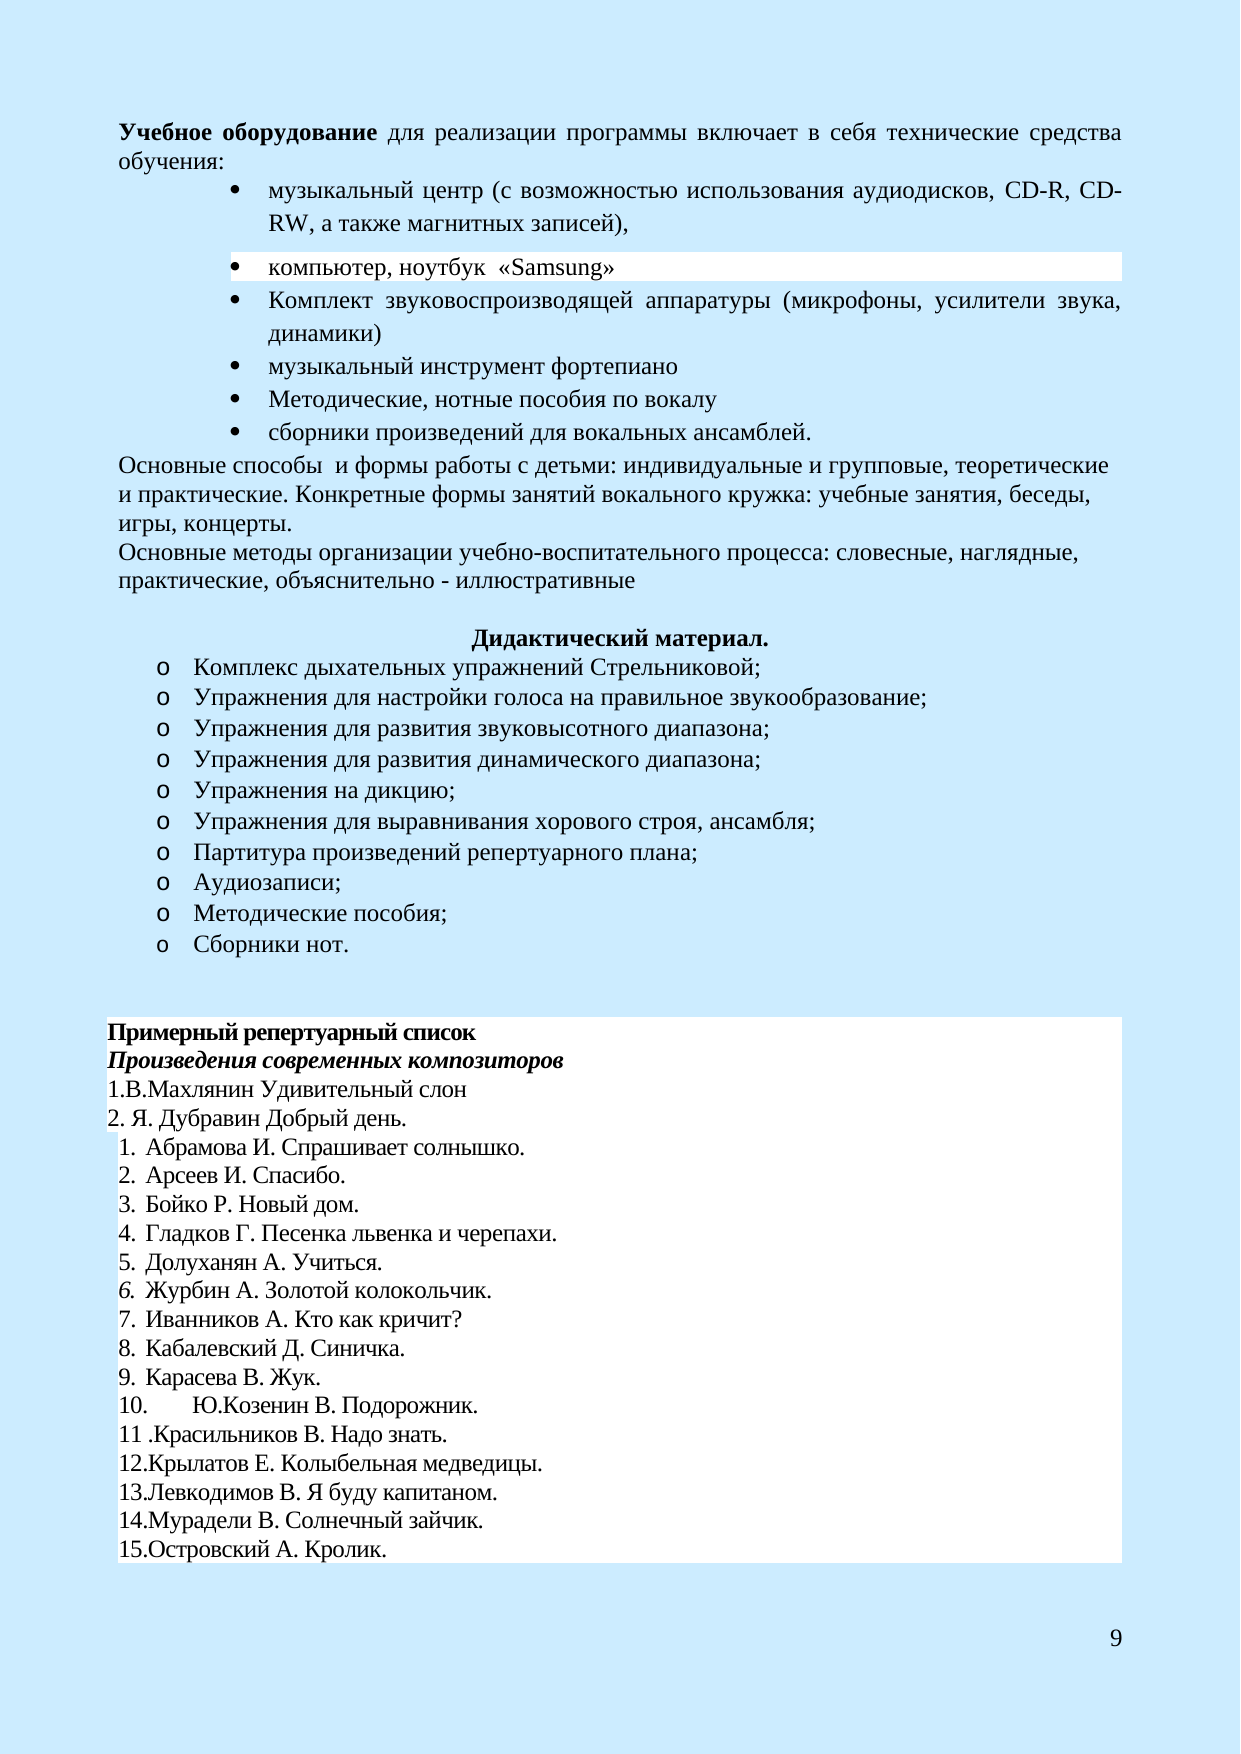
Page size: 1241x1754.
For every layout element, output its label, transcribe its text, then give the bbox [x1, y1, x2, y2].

list музыкальный центр (с возможностью использования аудиодисков, CD-R, CD- RW, а также магнитных записей), [231, 175, 1122, 237]
list Методические, нотные пособия по вокалу [231, 384, 1122, 413]
list Упражнения на дикцию; [156, 775, 1122, 806]
list Кабалевский Д. Синичка. [118, 1333, 1122, 1362]
list Упражнения для развития динамического диапазона; [156, 744, 1122, 775]
list Долуханян А. Учиться. [118, 1247, 1122, 1276]
text Произведения современных композиторов [107, 1046, 1122, 1074]
text Основные способы и формы работы с детьми: индивидуальные и групповые, теоретические и практические. Конкретные формы занятий вокального кружка: учебные занятия, беседы, игры, концерты. [118, 450, 1122, 537]
list Сборники нот. [156, 929, 1122, 959]
list Ю.Козенин В. Подорожник. [118, 1391, 1122, 1419]
list Партитура произведений репертуарного плана; [156, 837, 1122, 867]
text 13.Левкодимов В. Я буду капитаном. [118, 1477, 1122, 1506]
list Бойко Р. Новый дом. [118, 1189, 1122, 1218]
text 1.В.Махлянин Удивительный слон [107, 1074, 1122, 1103]
list Комплект звуковоспроизводящей аппаратуры (микрофоны, усилители звука, динамики) [231, 285, 1122, 347]
text 2. Я. Дубравин Добрый день. [107, 1103, 1122, 1132]
list Аудиозаписи; [156, 867, 1122, 898]
list Арсеев И. Спасибо. [118, 1161, 1122, 1189]
list Иванников А. Кто как кричит? [118, 1304, 1122, 1333]
text 12.Крылатов Е. Колыбельная медведицы. [118, 1448, 1122, 1477]
list Упражнения для развития звуковысотного диапазона; [156, 713, 1122, 744]
list музыкальный инструмент фортепиано [231, 351, 1122, 380]
text 11 .Красильников В. Надо знать. [118, 1419, 1122, 1448]
text 15.Островский А. Кролик. [118, 1534, 1122, 1563]
list Карасева В. Жук. [118, 1362, 1122, 1391]
text Основные методы организации учебно-воспитательного процесса: словесные, наглядные, практические, объяснительно - иллюстративные [118, 537, 1122, 594]
list сборники произведений для вокальных ансамблей. [231, 417, 1122, 446]
list Упражнения для выравнивания хорового строя, ансамбля; [156, 806, 1122, 837]
text Дидактический материал. [118, 623, 1122, 652]
list Абрамова И. Спрашивает солнышко. [118, 1132, 1122, 1161]
text Примерный репертуарный список [107, 1017, 1122, 1046]
list компьютер, ноутбук «Samsung» [231, 252, 1122, 281]
list Упражнения для настройки голоса на правильное звукообразование; [156, 682, 1122, 713]
list Журбин А. Золотой колокольчик. [118, 1276, 1122, 1304]
list Комплекс дыхательных упражнений Стрельниковой; [156, 652, 1122, 682]
list Методические пособия; [156, 898, 1122, 929]
text 14.Мурадели В. Солнечный зайчик. [118, 1506, 1122, 1534]
list Гладков Г. Песенка львенка и черепахи. [118, 1218, 1122, 1247]
text Учебное оборудование для реализации программы включает в себя технические средства обучения: [118, 117, 1122, 175]
